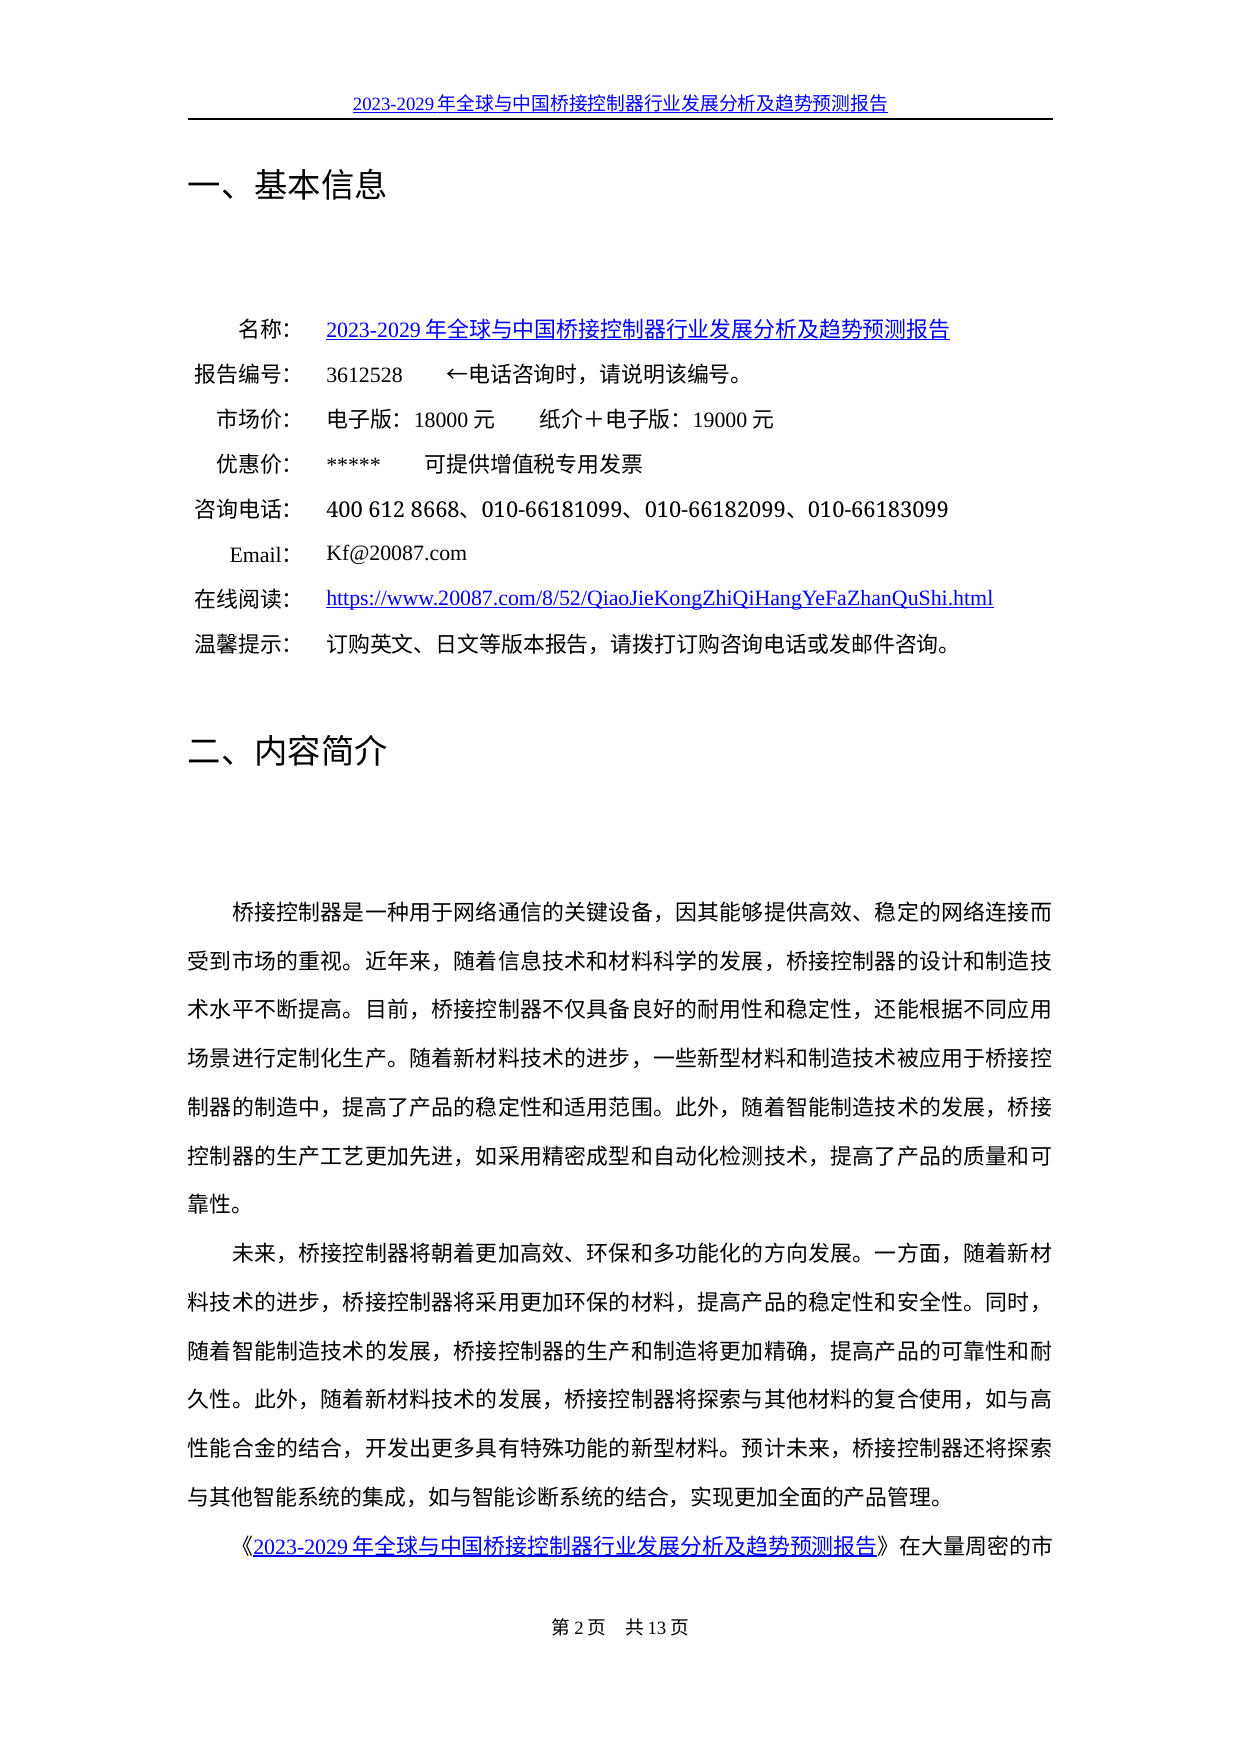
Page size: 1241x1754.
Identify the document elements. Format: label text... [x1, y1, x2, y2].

table_cell ***** 可提供增值税专用发票 [315, 447, 1073, 492]
table_cell 报告编号： [167, 357, 315, 402]
table_cell [315, 582, 1073, 627]
table_cell 市场价： [167, 402, 315, 447]
table_cell 400 612 8668、010-66181099、010-66182099、010-66183099 [315, 492, 1073, 537]
table_cell 优惠价： [167, 447, 315, 492]
table_cell Kf@20087.com [315, 537, 1073, 582]
table_cell 3612528 ←电话咨询时，请说明该编号。 [315, 357, 1073, 402]
title 二、内容简介 [187, 717, 1053, 782]
table_cell 温馨提示： [167, 627, 315, 672]
table_header 名称： [167, 312, 315, 357]
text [187, 894, 1053, 1561]
table_cell 电子版：18000 元 纸介＋电子版：19000 元 [315, 402, 1073, 447]
table_cell Email： [167, 537, 315, 582]
table_cell 订购英文、日文等版本报告，请拨打订购咨询电话或发邮件咨询。 [315, 627, 1073, 672]
table_header 2023-2029年全球与中国桥接控制器行业发展分析及趋势预测报告 [315, 312, 1073, 357]
table_cell 在线阅读： [167, 582, 315, 627]
table_cell 咨询电话： [167, 492, 315, 537]
title 一、基本信息 [187, 150, 1053, 215]
